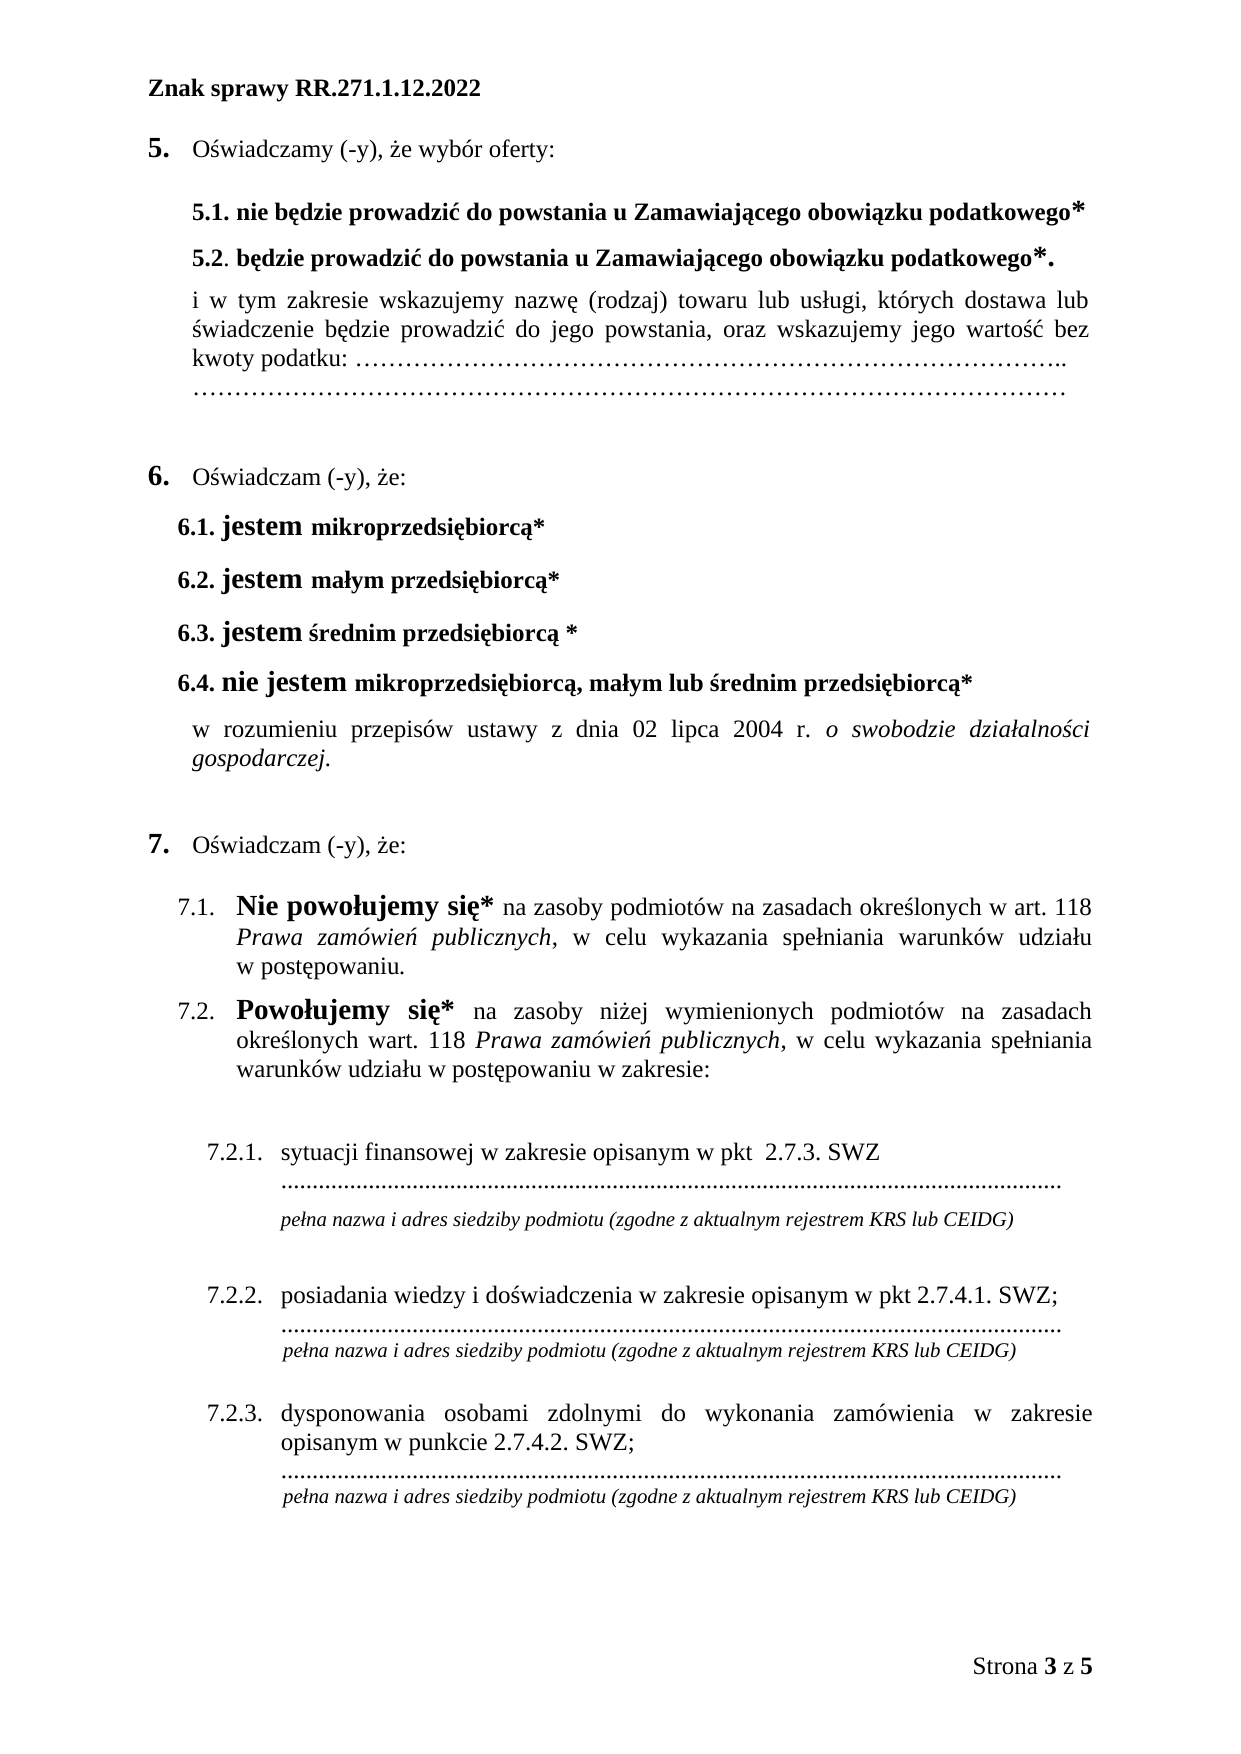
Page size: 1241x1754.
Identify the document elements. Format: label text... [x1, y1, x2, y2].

list Oświadczamy (-y), że wybór oferty: [148, 131, 1093, 164]
list 5.1. nie będzie prowadzić do powstania u Zamawiającego obowiązku podatkowego* [192, 193, 1093, 227]
list pełna nazwa i adres siedziby podmiotu (zgodne z aktualnym rejestrem KRS lub CEIDG) [281, 1207, 1093, 1231]
list Oświadczam (-y), że: [148, 826, 1090, 859]
text 7.2.3. dysponowania osobami zdolnymi do wykonania zamówienia w zakresie opisanym w punkcie 2.7.4.2. SWZ; [207, 1398, 1093, 1456]
list …………………………………………………………………………………………… [192, 372, 1090, 401]
list Nie powołujemy się* na zasoby podmiotów na zasadach określonych w art. 118 Prawa zamówień publicznych, w celu wykazania spełniania warunków udziału w postępowaniu. [177, 888, 1093, 979]
list ............................................................................................................................. [281, 1309, 1093, 1337]
list 7.2.2. posiadania wiedzy i doświadczenia w zakresie opisanym w pkt 2.7.4.1. SWZ; [207, 1280, 1093, 1309]
list Powołujemy się* na zasoby niżej wymienionych podmiotów na zasadach określonych wart. 118 Prawa zamówień publicznych, w celu wykazania spełniania warunków udziału w postępowaniu w zakresie: [177, 992, 1093, 1083]
list pełna nazwa i adres siedziby podmiotu (zgodne z aktualnym rejestrem KRS lub CEIDG) [207, 1484, 1093, 1508]
list 5.2. będzie prowadzić do powstania u Zamawiającego obowiązku podatkowego*. [192, 239, 1093, 273]
list Oświadczam (-y), że: [148, 458, 1090, 492]
list 7.2.1. sytuacji finansowej w zakresie opisanym w pkt 2.7.3. SWZ [207, 1137, 1093, 1166]
list ............................................................................................................................. [281, 1166, 1093, 1194]
list ............................................................................................................................. [281, 1456, 1093, 1484]
list 6.3. jestem średnim przedsiębiorcą * [177, 614, 1090, 647]
list 6.2. jestem małym przedsiębiorcą* [177, 561, 1090, 594]
list i w tym zakresie wskazujemy nazwę (rodzaj) towaru lub usługi, których dostawa lub świadczenie będzie prowadzić do jego powstania, oraz wskazujemy jego wartość bez kwoty podatku: ………………………………………………………………………….. [192, 286, 1090, 372]
list 6.4. nie jestem mikroprzedsiębiorcą, małym lub średnim przedsiębiorcą* [177, 664, 1090, 698]
list pełna nazwa i adres siedziby podmiotu (zgodne z aktualnym rejestrem KRS lub CEIDG) [207, 1337, 1093, 1362]
list w rozumieniu przepisów ustawy z dnia 02 lipca 2004 r. o swobodzie działalności gospodarczej. [192, 714, 1090, 772]
list 6.1. jestem mikroprzedsiębiorcą* [177, 508, 1090, 542]
